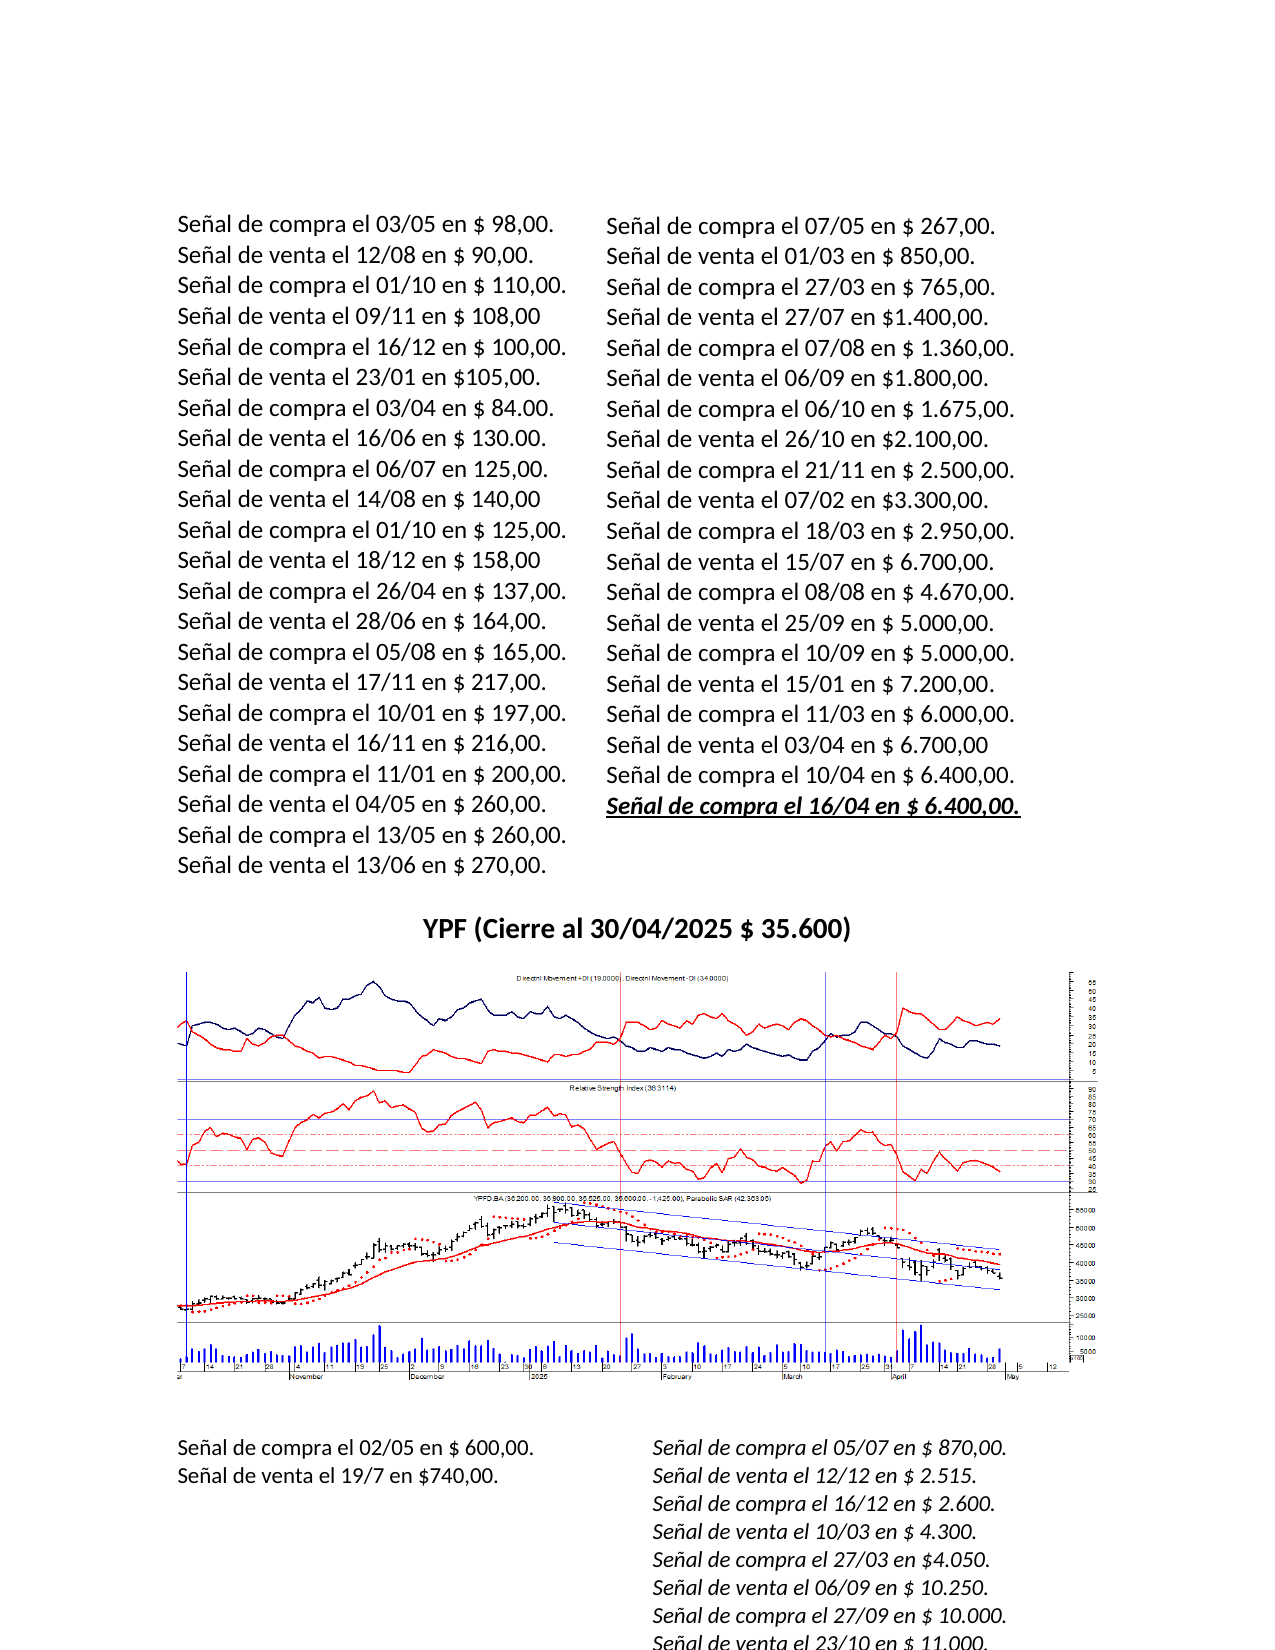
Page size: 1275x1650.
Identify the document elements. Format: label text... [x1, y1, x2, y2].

text Señal de venta el 19/7 en $740,00. [177, 1461, 637, 1489]
text Señal de compra el 16/12 en $ 100,00. [177, 331, 591, 361]
text Señal de compra el 05/08 en $ 165,00. [177, 636, 591, 666]
text Señal de venta el 13/06 en $ 270,00. [177, 849, 591, 880]
text Señal de venta el 12/08 en $ 90,00. [177, 239, 591, 270]
text Señal de compra el 10/01 en $ 197,00. [177, 697, 591, 727]
text Señal de compra el 03/04 en $ 84.00. [177, 392, 591, 422]
text Señal de venta el 14/08 en $ 140,00 [177, 483, 591, 514]
text Señal de venta el 17/11 en $ 217,00. [177, 666, 591, 697]
text Señal de venta el 09/11 en $ 108,00 [177, 300, 591, 331]
text Señal de compra el 13/05 en $ 260,00. [177, 819, 591, 849]
text Señal de compra el 26/04 en $ 137,00. [177, 575, 591, 605]
text Señal de venta el 18/12 en $ 158,00 [177, 544, 591, 575]
text Señal de venta el 23/01 en $105,00. [177, 361, 591, 392]
text Señal de venta el 16/11 en $ 216,00. [177, 727, 591, 758]
text Señal de compra el 02/05 en $ 600,00. [177, 1433, 637, 1461]
text Señal de venta el 28/06 en $ 164,00. [177, 605, 591, 636]
text Señal de compra el 01/10 en $ 110,00. [177, 270, 591, 300]
text Señal de compra el 11/01 en $ 200,00. [177, 758, 591, 788]
text Señal de compra el 01/10 en $ 125,00. [177, 514, 591, 544]
text Señal de venta el 16/06 en $ 130.00. [177, 422, 591, 453]
text Señal de compra el 03/05 en $ 98,00. [177, 209, 591, 239]
text Señal de compra el 06/07 en 125,00. [177, 453, 591, 483]
text YPF (Cierre al 30/04/2025 $ 35.600) [177, 911, 1098, 946]
text Señal de venta el 04/05 en $ 260,00. [177, 788, 591, 819]
picture [177, 972, 1098, 1380]
